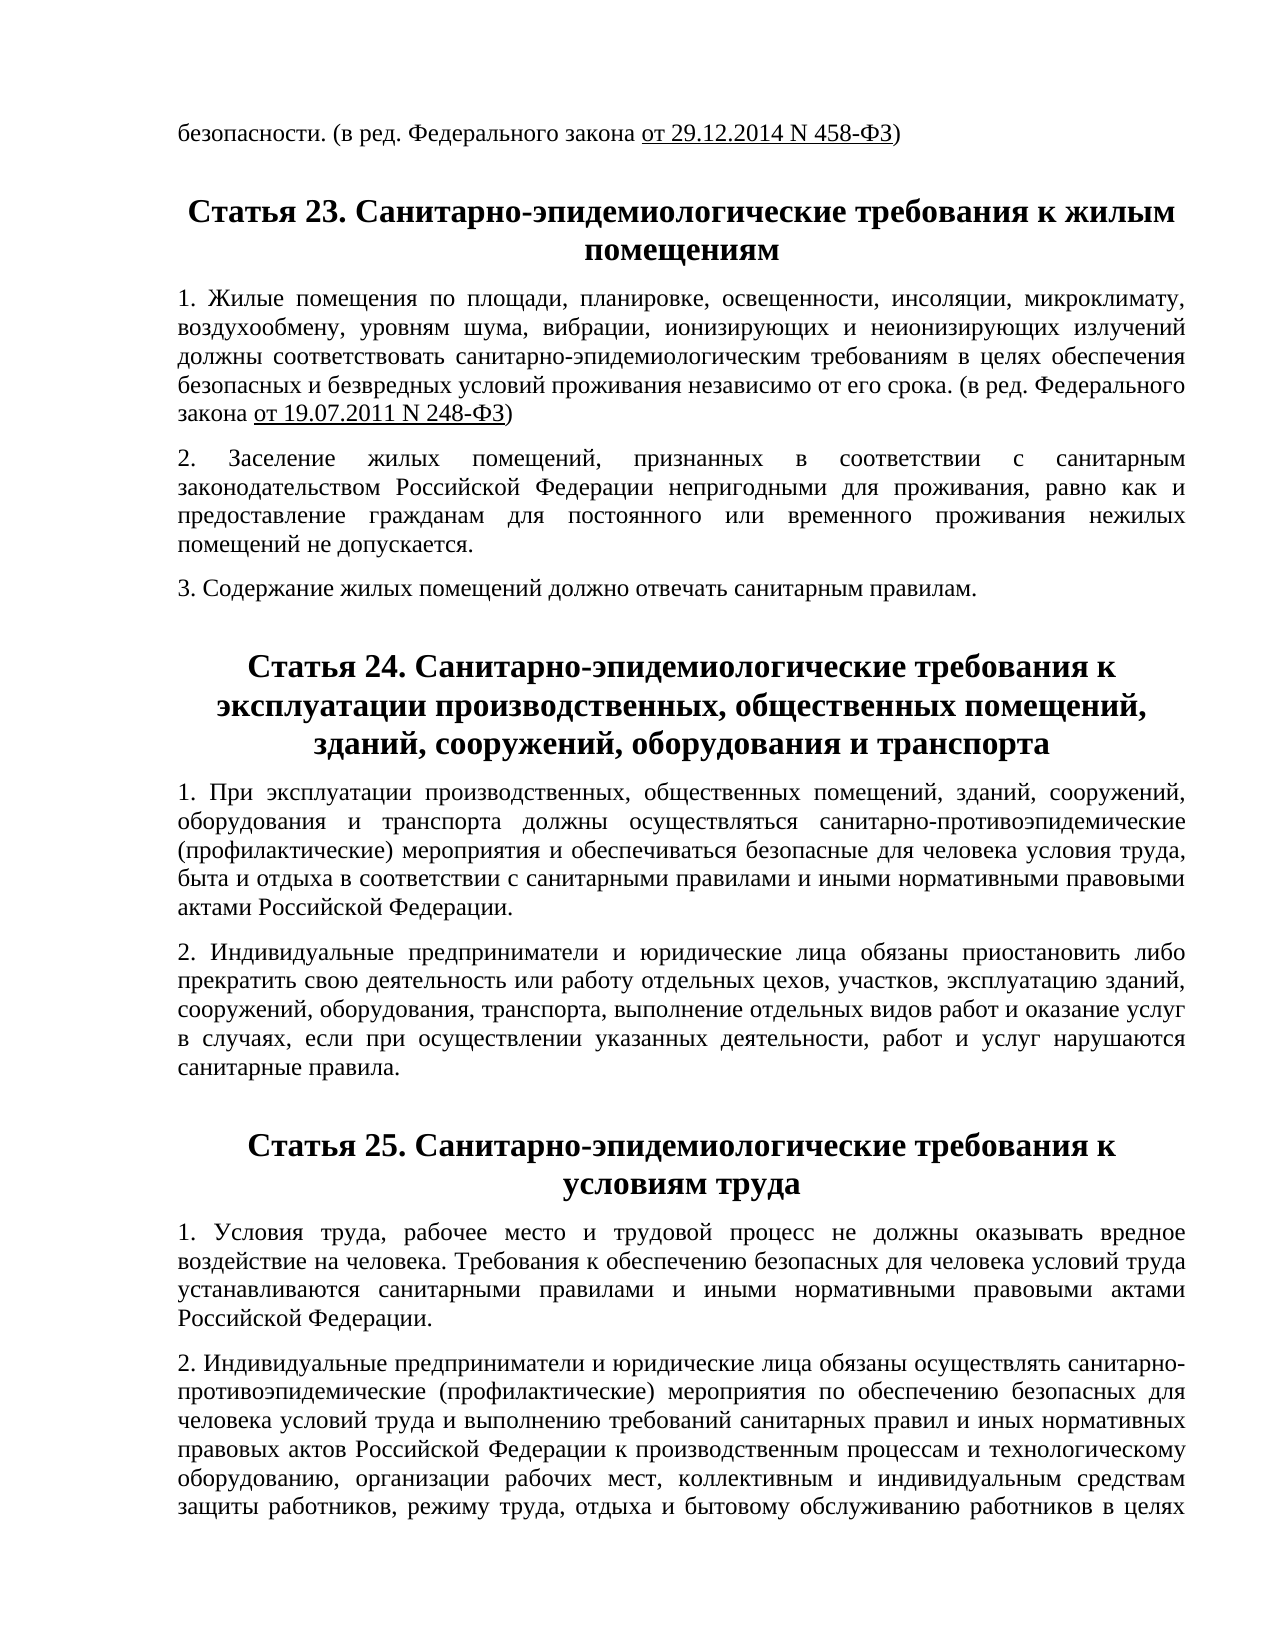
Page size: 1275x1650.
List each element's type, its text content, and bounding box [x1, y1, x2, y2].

text 1. Жилые помещения по площади, планировке, освещенности, инсоляции, микроклимату, воздухообмену, уровням шума, вибрации, ионизирующих и неионизирующих излучений должны соответствовать санитарно-эпидемиологическим требованиям в целях обеспечения безопасных и безвредных условий проживания независимо от его срока. (в ред. Федерального закона от 19.07.2011 N 248-ФЗ) [177, 283, 1186, 427]
text Статья 25. Санитарно-эпидемиологические требования к условиям труда [177, 1125, 1186, 1201]
text Статья 23. Санитарно-эпидемиологические требования к жилым помещениям [177, 191, 1186, 268]
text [177, 118, 1186, 147]
text 1. При эксплуатации производственных, общественных помещений, зданий, сооружений, оборудования и транспорта должны осуществляться санитарно-противоэпидемические (профилактические) мероприятия и обеспечиваться безопасные для человека условия труда, быта и отдыха в соответствии с санитарными правилами и иными нормативными правовыми актами Российской Федерации. [177, 777, 1186, 921]
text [177, 1348, 1186, 1520]
text 3. Содержание жилых помещений должно отвечать санитарным правилам. [177, 573, 1186, 602]
text 2. Заселение жилых помещений, признанных в соответствии с санитарным законодательством Российской Федерации непригодными для проживания, равно как и предоставление гражданам для постоянного или временного проживания нежилых помещений не допускается. [177, 443, 1186, 558]
text 1. Условия труда, рабочее место и трудовой процесс не должны оказывать вредное воздействие на человека. Требования к обеспечению безопасных для человека условий труда устанавливаются санитарными правилами и иными нормативными правовыми актами Российской Федерации. [177, 1217, 1186, 1332]
text Статья 24. Санитарно-эпидемиологические требования к эксплуатации производственных, общественных помещений, зданий, сооружений, оборудования и транспорта [177, 647, 1186, 762]
text 2. Индивидуальные предприниматели и юридические лица обязаны приостановить либо прекратить свою деятельность или работу отдельных цехов, участков, эксплуатацию зданий, сооружений, оборудования, транспорта, выполнение отдельных видов работ и оказание услуг в случаях, если при осуществлении указанных деятельности, работ и услуг нарушаются санитарные правила. [177, 937, 1186, 1080]
